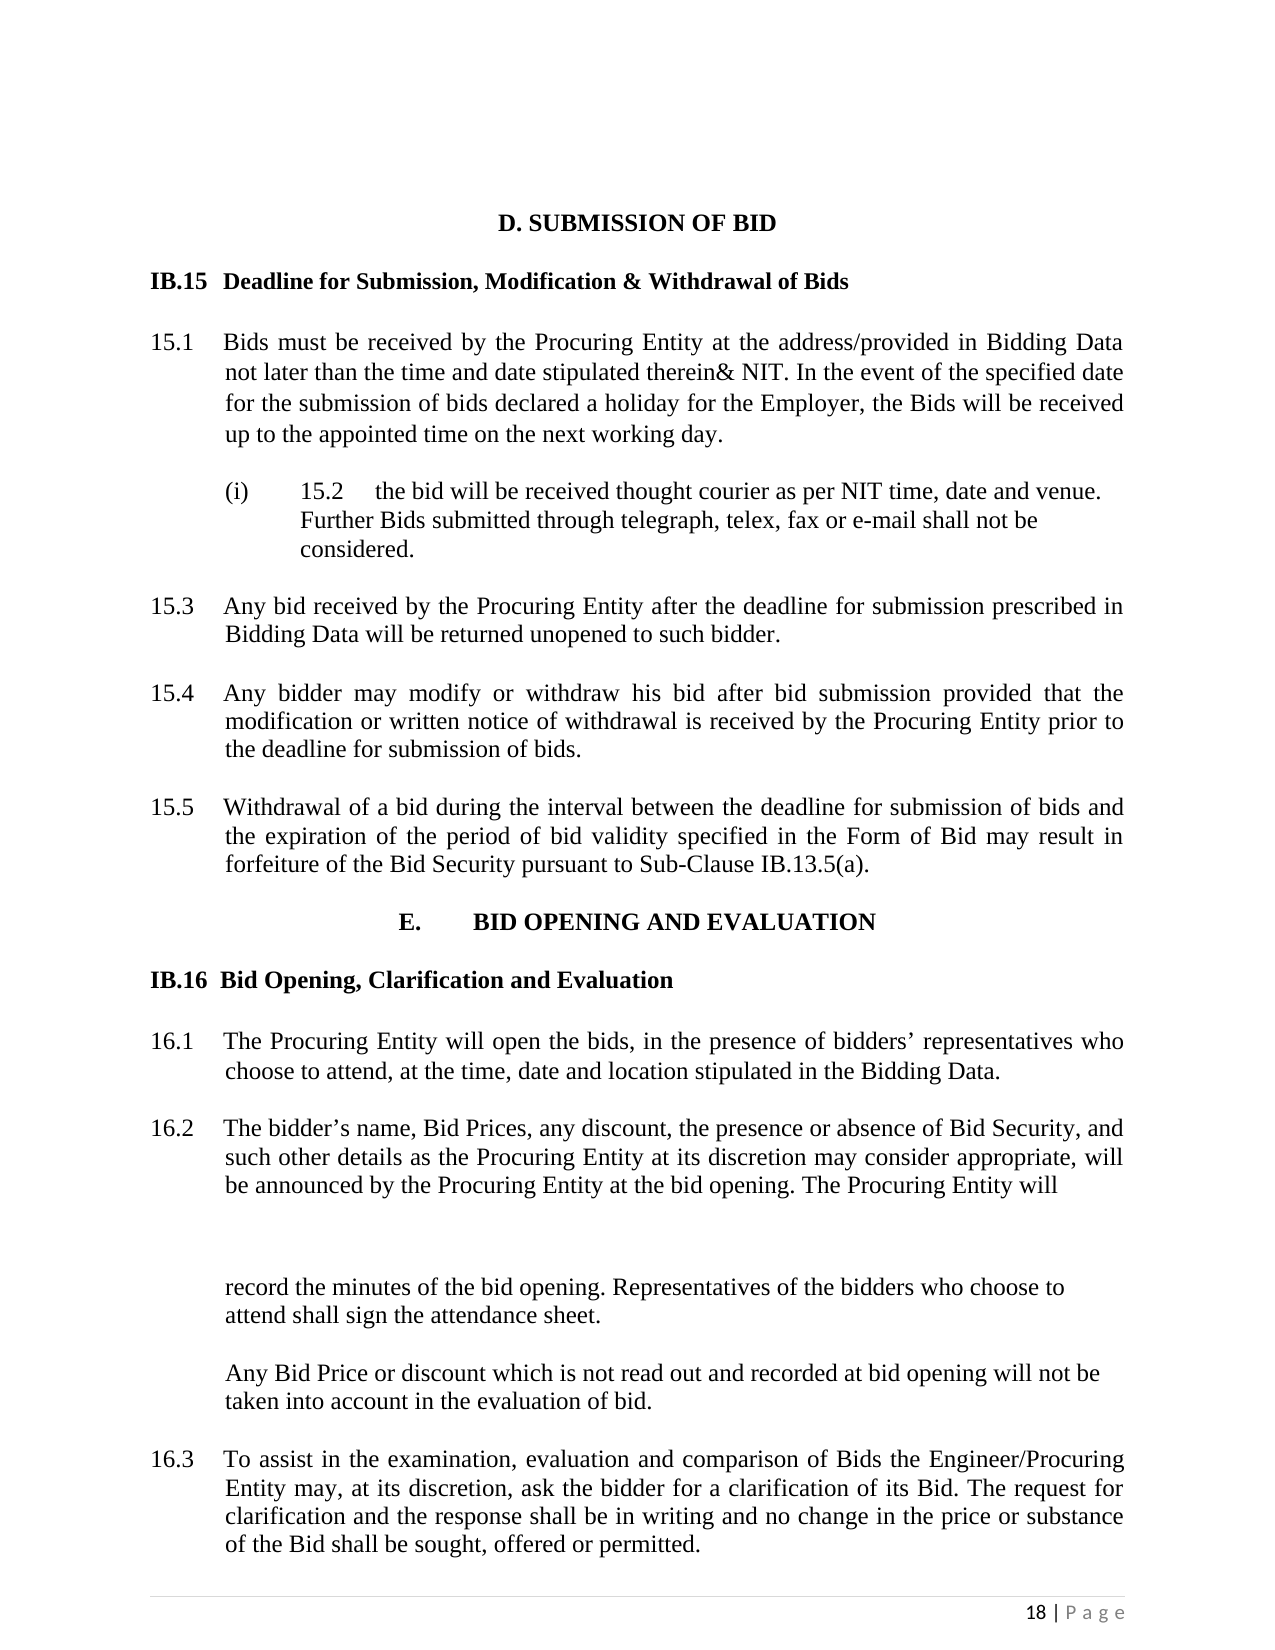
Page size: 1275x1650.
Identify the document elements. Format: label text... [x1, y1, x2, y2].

text 15.3 Any bid received by the Procuring Entity after the deadline for submission prescribed in Bidding Data will be returned unopened to such bidder. [150, 593, 1125, 648]
text IB.16 Bid Opening, Clarification and Evaluation [150, 965, 1125, 993]
text 16.2 The bidder’s name, Bid Prices, any discount, the presence or absence of Bid Security, and such other details as the Procuring Entity at its discretion may consider appropriate, will be announced by the Procuring Entity at the bid opening. The Procuring Entity will [150, 1114, 1125, 1199]
text Any Bid Price or discount which is not read out and recorded at bid opening will not be taken into account in the evaluation of bid. [225, 1359, 1125, 1415]
text 16.3 To assist in the examination, evaluation and comparison of Bids the Engineer/Procuring Entity may, at its discretion, ask the bidder for a clarification of its Bid. The request for clarification and the response shall be in writing and no change in the price or substance of the Bid shall be sought, offered or permitted. [150, 1445, 1125, 1558]
list 15.2 the bid will be received thought courier as per NIT time, date and venue. Further Bids submitted through telegraph, telex, fax or e-mail shall not be considered. [225, 476, 1125, 562]
text 15.1 Bids must be received by the Procuring Entity at the address/provided in Bidding Data not later than the time and date stipulated therein& NIT. In the event of the specified date for the submission of bids declared a holiday for the Employer, the Bids will be received up to the appointed time on the next working day. [150, 327, 1125, 448]
text 15.5 Withdrawal of a bid during the interval between the deadline for submission of bids and the expiration of the period of bid validity specified in the Form of Bid may result in forfeiture of the Bid Security pursuant to Sub-Clause IB.13.5(a). [150, 793, 1125, 878]
text 16.1 The Procuring Entity will open the bids, in the presence of bidders’ representatives who choose to attend, at the time, date and location stipulated in the Bidding Data. [150, 1026, 1125, 1084]
list BID OPENING AND EVALUATION [398, 907, 1125, 936]
text IB.15 Deadline for Submission, Modification & Withdrawal of Bids [150, 266, 1125, 294]
text D. SUBMISSION OF BID [150, 208, 1125, 237]
text record the minutes of the bid opening. Representatives of the bidders who choose to attend shall sign the attendance sheet. [225, 1273, 1125, 1329]
text 15.4 Any bidder may modify or withdraw his bid after bid submission provided that the modification or written notice of withdrawal is received by the Procuring Entity prior to the deadline for submission of bids. [150, 678, 1125, 763]
